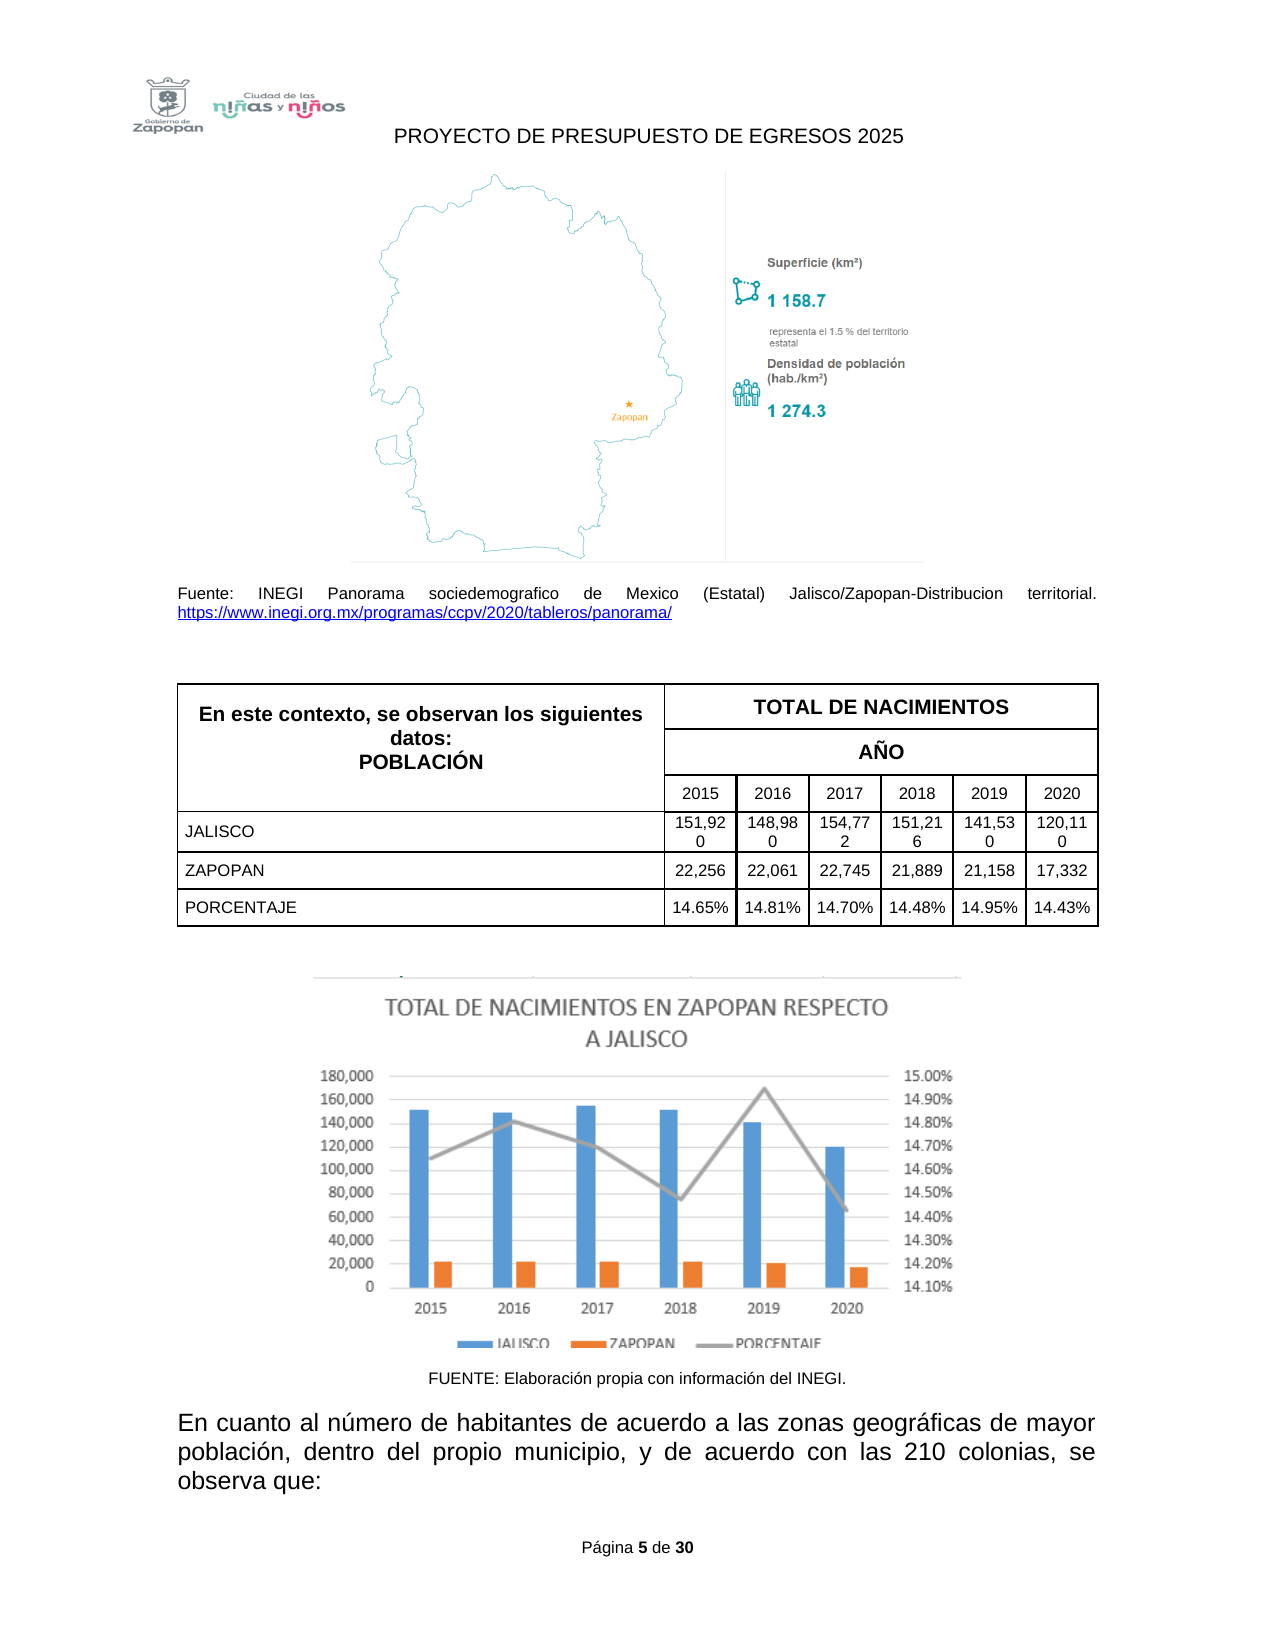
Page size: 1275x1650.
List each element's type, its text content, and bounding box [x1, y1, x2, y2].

table_cell 151,216 [882, 813, 952, 851]
table_cell 17,332 [1027, 853, 1097, 888]
table_cell 148,980 [738, 813, 808, 851]
table_cell 14.70% [810, 890, 880, 924]
table_cell 21,158 [954, 853, 1025, 888]
table_cell PORCENTAJE [178, 890, 664, 924]
table_cell 141,530 [954, 813, 1025, 851]
table_cell JALISCO [178, 812, 664, 851]
table_cell 2020 [1027, 776, 1097, 811]
table_cell 21,889 [882, 853, 952, 888]
text FUENTE: Elaboración propia con información del INEGI. [177, 1368, 1098, 1388]
table_cell 2017 [810, 776, 880, 811]
table_cell 154,772 [810, 813, 880, 851]
table_cell ZAPOPAN [178, 853, 664, 888]
table_cell 151,920 [665, 813, 735, 851]
text En cuanto al número de habitantes de acuerdo a las zonas geográficas de mayor población, dentro del propio municipio, y de acuerdo con las 210 colonias, se observa que: [177, 1408, 1098, 1495]
table_cell 2015 [665, 776, 735, 811]
text Fuente: INEGI Panorama sociedemografico de Mexico (Estatal) Jalisco/Zapopan-Distribucion territorial. https://www.inegi.org.mx/programas/ccpv/2020/tableros/panorama/ [177, 583, 1098, 622]
table_cell 14.65% [665, 890, 735, 924]
table_cell 22,745 [810, 853, 880, 888]
table_header TOTAL DE NACIMIENTOS [665, 685, 1097, 728]
table_cell 120,110 [1027, 813, 1097, 851]
table_cell 14.43% [1027, 890, 1097, 924]
table_cell 22,061 [738, 853, 808, 888]
picture [350, 171, 925, 563]
table_cell 2019 [954, 776, 1025, 811]
table_cell 14.95% [954, 890, 1025, 924]
picture [313, 976, 962, 1348]
table_cell 2016 [738, 776, 808, 811]
table_cell AÑO [665, 730, 1097, 774]
picture [128, 73, 348, 143]
table_cell 14.81% [738, 890, 808, 924]
table_cell 22,256 [665, 853, 735, 888]
table_header En este contexto, se observan los siguientes datos: POBLACIÓN [178, 685, 664, 811]
table_cell 2018 [882, 776, 952, 811]
table_cell 14.48% [882, 890, 952, 924]
